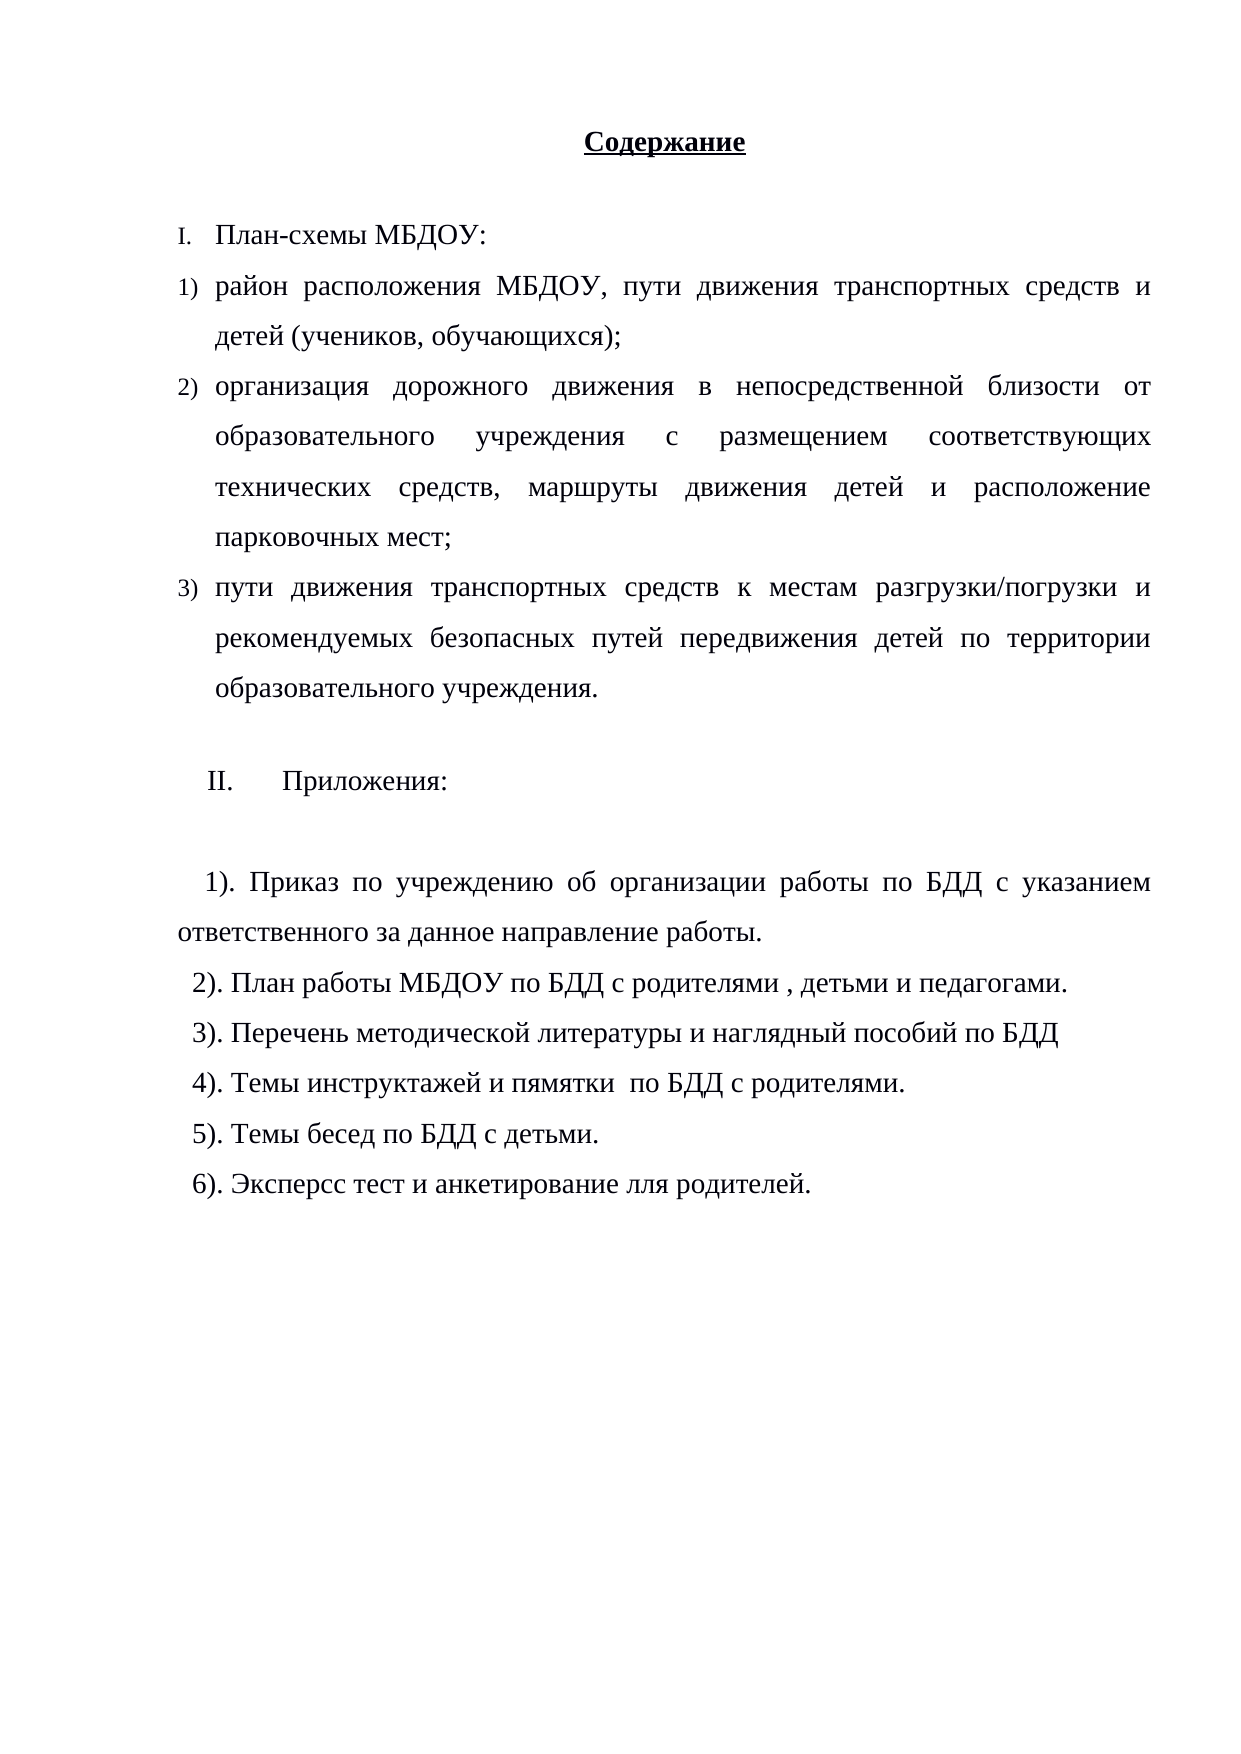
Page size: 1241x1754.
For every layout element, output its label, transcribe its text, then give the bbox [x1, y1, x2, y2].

list организация дорожного движения в непосредственной близости от образовательного учреждения с размещением соответствующих технических средств, маршруты движения детей и расположение парковочных мест; [177, 368, 1152, 553]
text Содержание [177, 124, 1152, 157]
text 6). Эксперсс тест и анкетирование лля родителей. [177, 1166, 1152, 1199]
text 1). Приказ по учреждению об организации работы по БДД с указанием ответственного за данное направление работы. [177, 864, 1152, 948]
text 2). План работы МБДОУ по БДД с родителями , детьми и педагогами. [177, 965, 1152, 998]
list пути движения транспортных средств к местам разгрузки/погрузки и рекомендуемых безопасных путей передвижения детей по территории образовательного учреждения. [177, 569, 1152, 704]
list План-схемы МБДОУ: [177, 217, 1152, 251]
text 3). Перечень методической литературы и наглядный пособий по БДД [177, 1015, 1152, 1049]
text 5). Темы бесед по БДД с детьми. [177, 1116, 1152, 1149]
list район расположения МБДОУ, пути движения транспортных средств и детей (учеников, обучающихся); [177, 268, 1152, 351]
text 4). Темы инструктажей и пямятки по БДД с родителями. [177, 1065, 1152, 1099]
list Приложения: [207, 763, 1152, 797]
